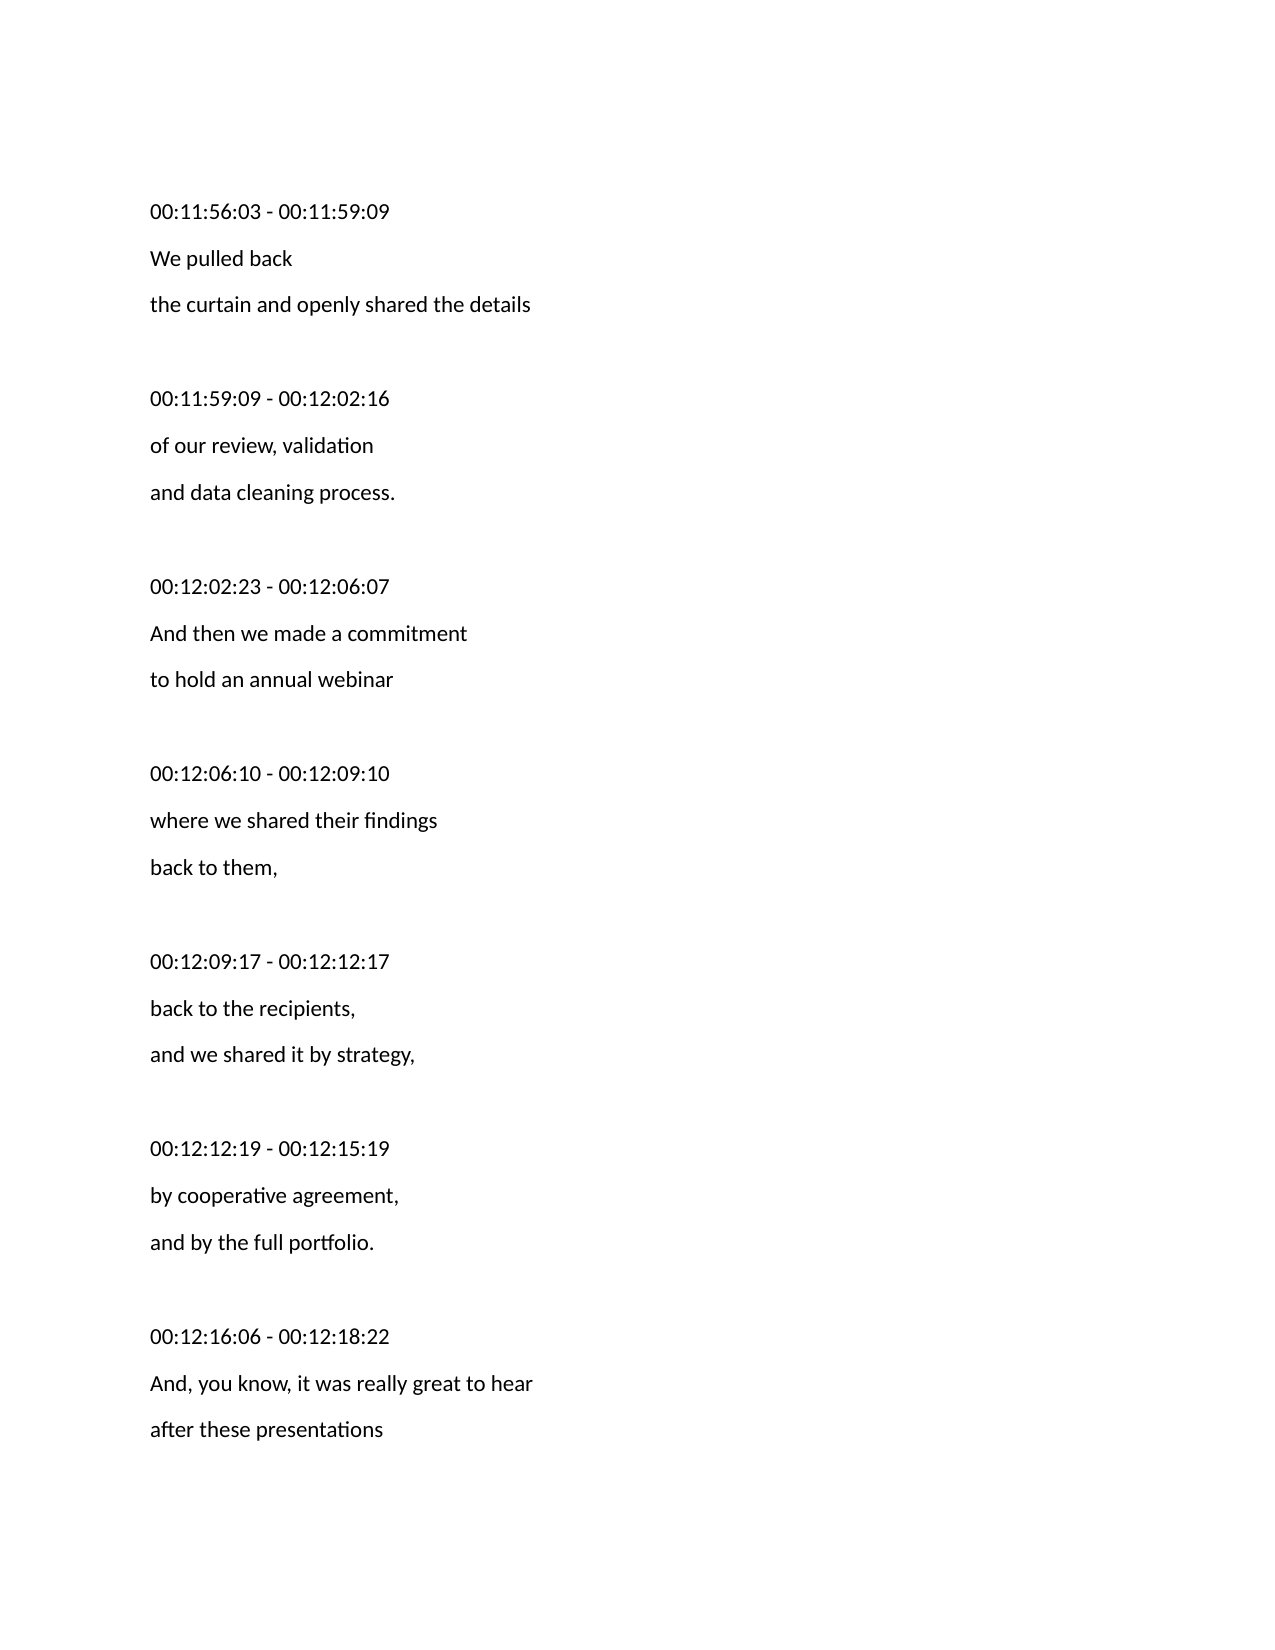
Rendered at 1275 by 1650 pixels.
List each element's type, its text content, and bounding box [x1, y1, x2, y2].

text 00:12:02:23 - 00:12:06:07 [150, 572, 1125, 600]
text 00:11:56:03 - 00:11:59:09 [150, 197, 1125, 225]
text We pulled back [150, 244, 1125, 272]
text where we shared their findings [150, 806, 1125, 834]
text 00:12:12:19 - 00:12:15:19 [150, 1134, 1125, 1162]
text 00:12:09:17 - 00:12:12:17 [150, 947, 1125, 975]
text 00:11:59:09 - 00:12:02:16 [150, 384, 1125, 412]
text after these presentations [150, 1416, 1125, 1444]
text and by the full portfolio. [150, 1228, 1125, 1256]
text and data cleaning process. [150, 478, 1125, 506]
text back to them, [150, 853, 1125, 881]
text And, you know, it was really great to hear [150, 1369, 1125, 1397]
text of our review, validation [150, 431, 1125, 459]
text by cooperative agreement, [150, 1181, 1125, 1209]
text back to the recipients, [150, 994, 1125, 1022]
text 00:12:16:06 - 00:12:18:22 [150, 1322, 1125, 1350]
text And then we made a commitment [150, 619, 1125, 647]
text 00:12:06:10 - 00:12:09:10 [150, 759, 1125, 787]
text the curtain and openly shared the details [150, 291, 1125, 319]
text to hold an annual webinar [150, 666, 1125, 694]
text and we shared it by strategy, [150, 1041, 1125, 1069]
